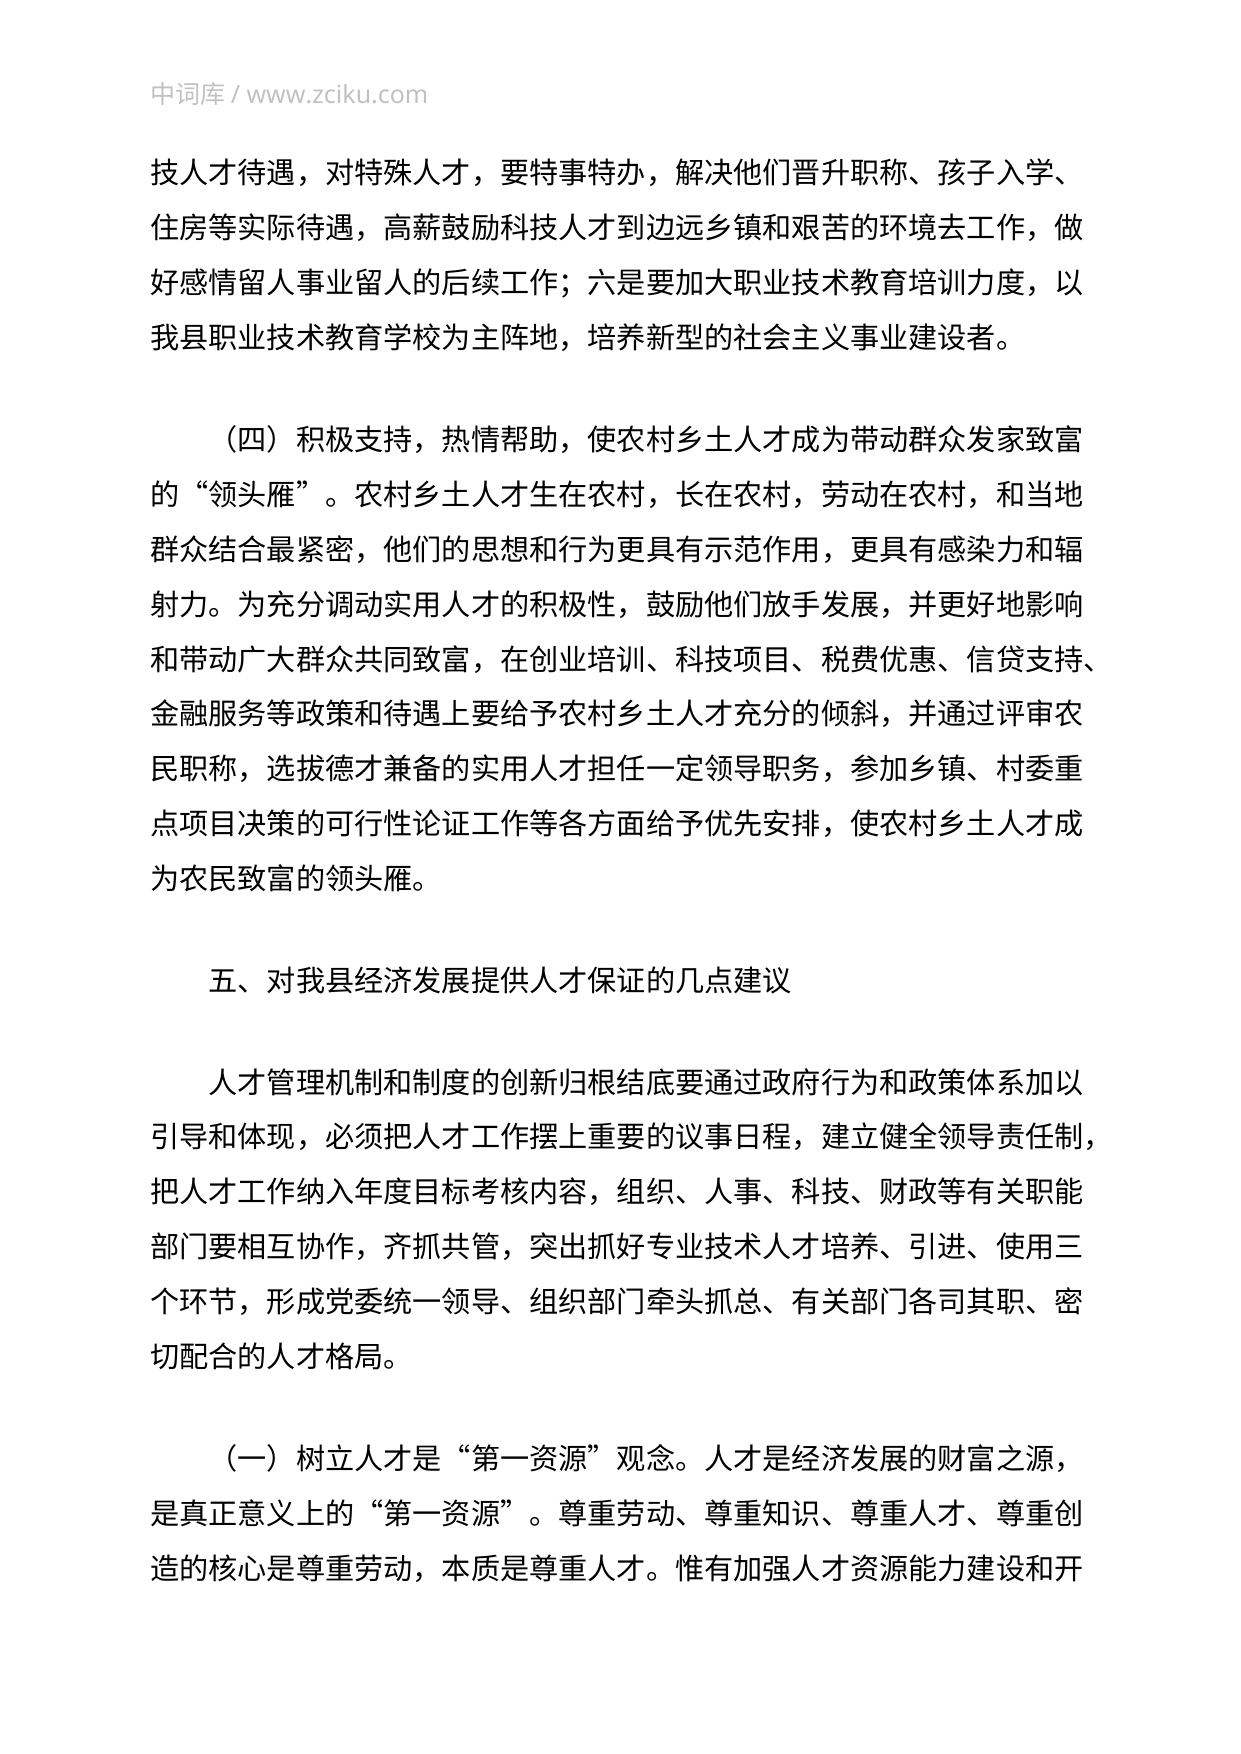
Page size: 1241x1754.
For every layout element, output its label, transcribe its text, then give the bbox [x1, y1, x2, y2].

text （四）积极支持，热情帮助，使农村乡土人才成为带动群众发家致富的“领头雁”。农村乡土人才生在农村，长在农村，劳动在农村，和当地群众结合最紧密，他们的思想和行为更具有示范作用，更具有感染力和辐射力。为充分调动实用人才的积极性，鼓励他们放手发展，并更好地影响和带动广大群众共同致富，在创业培训、科技项目、税费优惠、信贷支持、金融服务等政策和待遇上要给予农村乡土人才充分的倾斜，并通过评审农民职称，选拔德才兼备的实用人才担任一定领导职务，参加乡镇、村委重点项目决策的可行性论证工作等各方面给予优先安排，使农村乡土人才成为农民致富的领头雁。 [150, 416, 1090, 898]
text 五、对我县经济发展提供人才保证的几点建议 [150, 957, 1090, 1000]
text 人才管理机制和制度的创新归根结底要通过政府行为和政策体系加以引导和体现，必须把人才工作摆上重要的议事日程，建立健全领导责任制，把人才工作纳入年度目标考核内容，组织、人事、科技、财政等有关职能部门要相互协作，齐抓共管，突出抓好专业技术人才培养、引进、使用三个环节，形成党委统一领导、组织部门牵头抓总、有关部门各司其职、密切配合的人才格局。 [150, 1059, 1090, 1376]
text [150, 1435, 1090, 1587]
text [150, 150, 1090, 357]
